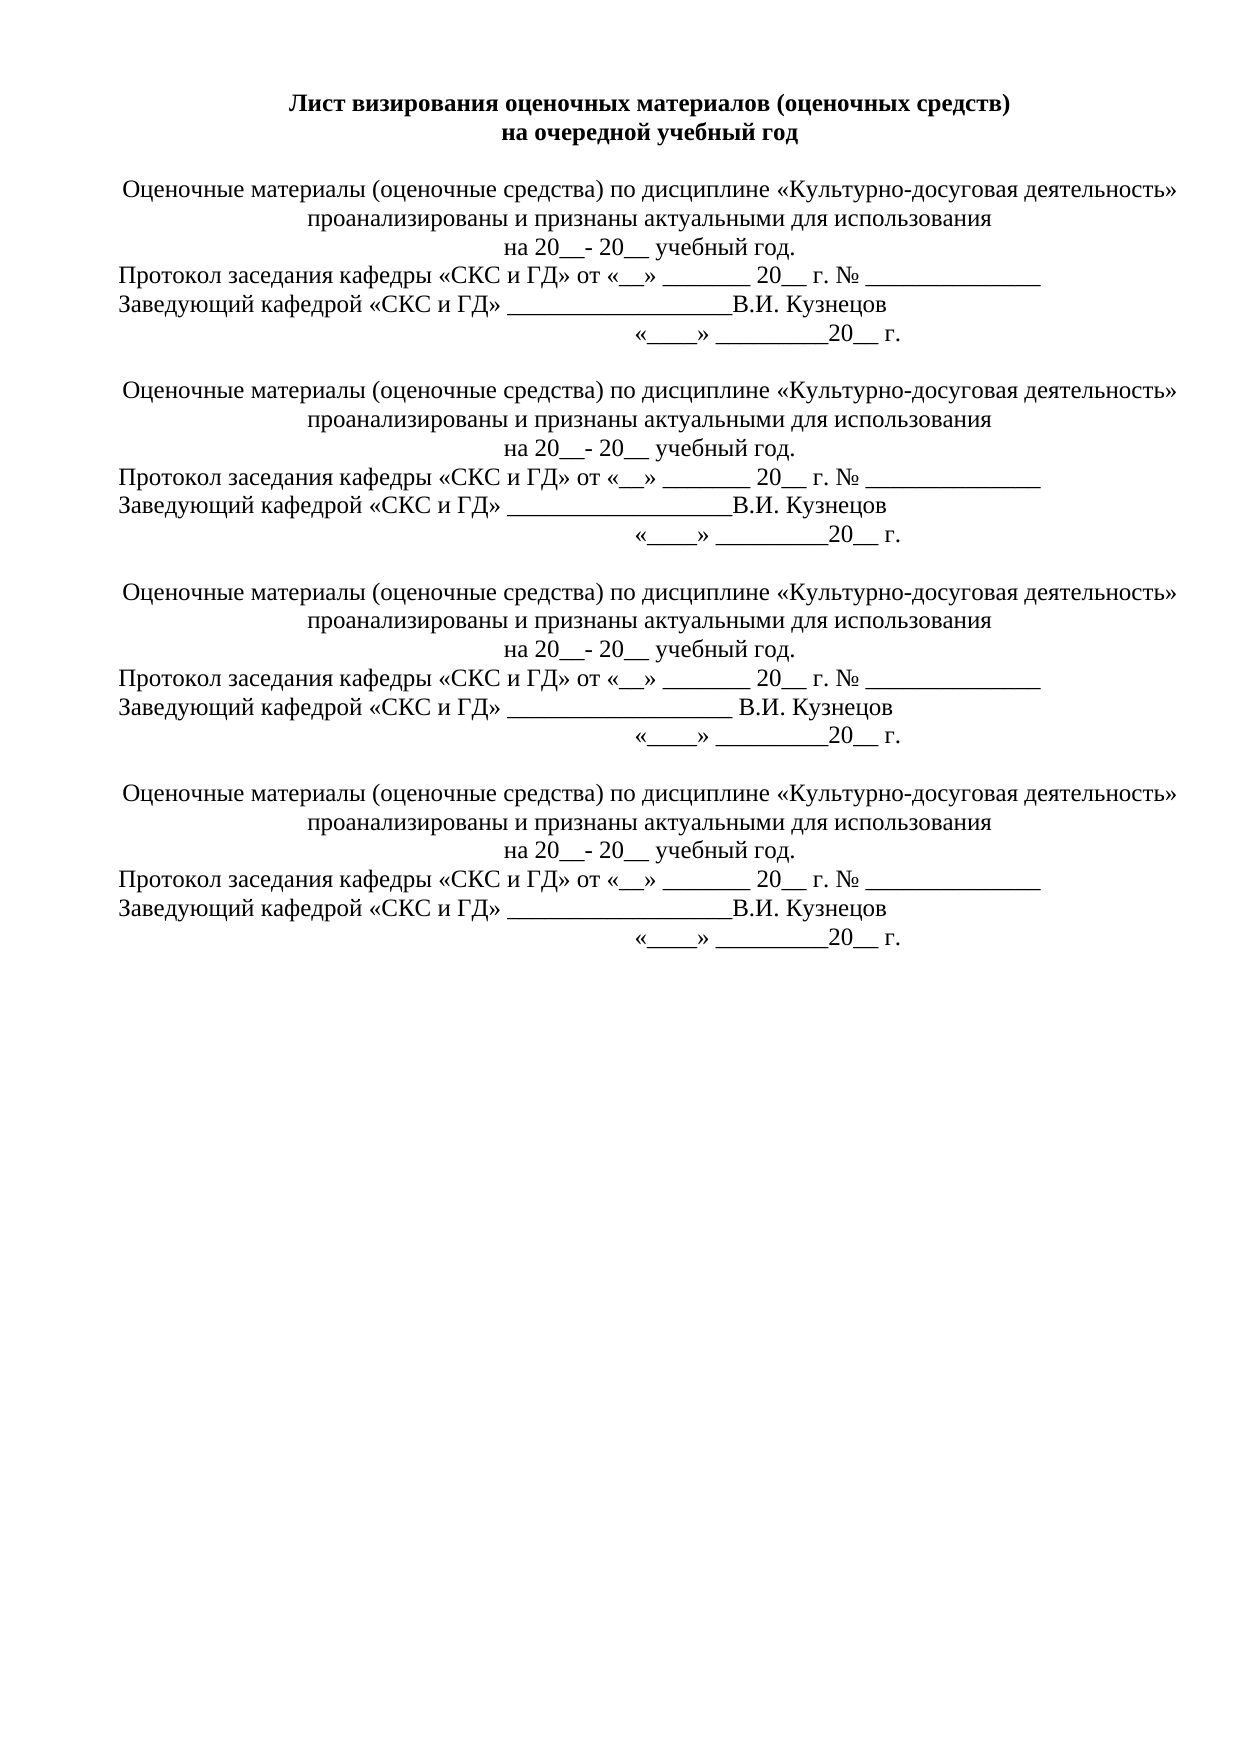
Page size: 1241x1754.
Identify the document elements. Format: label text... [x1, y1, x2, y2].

text Оценочные материалы (оценочные средства) по дисциплине «Культурно-досуговая деятельность» проанализированы и признаны актуальными для использования [118, 375, 1181, 433]
text на 20__- 20__ учебный год. [118, 433, 1181, 462]
text Протокол заседания кафедры «СКС и ГД» от «__» _______ 20__ г. № ______________ [118, 462, 1181, 490]
text «____» _________20__ г. [561, 519, 1181, 548]
text «____» _________20__ г. [561, 318, 1181, 347]
text Оценочные материалы (оценочные средства) по дисциплине «Культурно-досуговая деятельность» проанализированы и признаны актуальными для использования [118, 778, 1181, 835]
text на очередной учебный год [118, 117, 1181, 145]
text Протокол заседания кафедры «СКС и ГД» от «__» _______ 20__ г. № ______________ [118, 864, 1181, 893]
text «____» _________20__ г. [561, 720, 1181, 749]
text на 20__- 20__ учебный год. [118, 835, 1181, 864]
text Заведующий кафедрой «СКС и ГД» __________________ В.И. Кузнецов [118, 692, 1181, 720]
text Протокол заседания кафедры «СКС и ГД» от «__» _______ 20__ г. № ______________ [118, 260, 1181, 289]
text Оценочные материалы (оценочные средства) по дисциплине «Культурно-досуговая деятельность» проанализированы и признаны актуальными для использования [118, 174, 1181, 232]
text на 20__- 20__ учебный год. [118, 232, 1181, 260]
text «____» _________20__ г. [561, 922, 1181, 950]
text Заведующий кафедрой «СКС и ГД» __________________В.И. Кузнецов [118, 893, 1181, 922]
text Лист визирования оценочных материалов (оценочных средств) [118, 88, 1181, 117]
text Протокол заседания кафедры «СКС и ГД» от «__» _______ 20__ г. № ______________ [118, 663, 1181, 692]
text Заведующий кафедрой «СКС и ГД» __________________В.И. Кузнецов [118, 490, 1181, 519]
text Заведующий кафедрой «СКС и ГД» __________________В.И. Кузнецов [118, 289, 1181, 318]
text Оценочные материалы (оценочные средства) по дисциплине «Культурно-досуговая деятельность» проанализированы и признаны актуальными для использования [118, 577, 1181, 634]
text на 20__- 20__ учебный год. [118, 634, 1181, 663]
